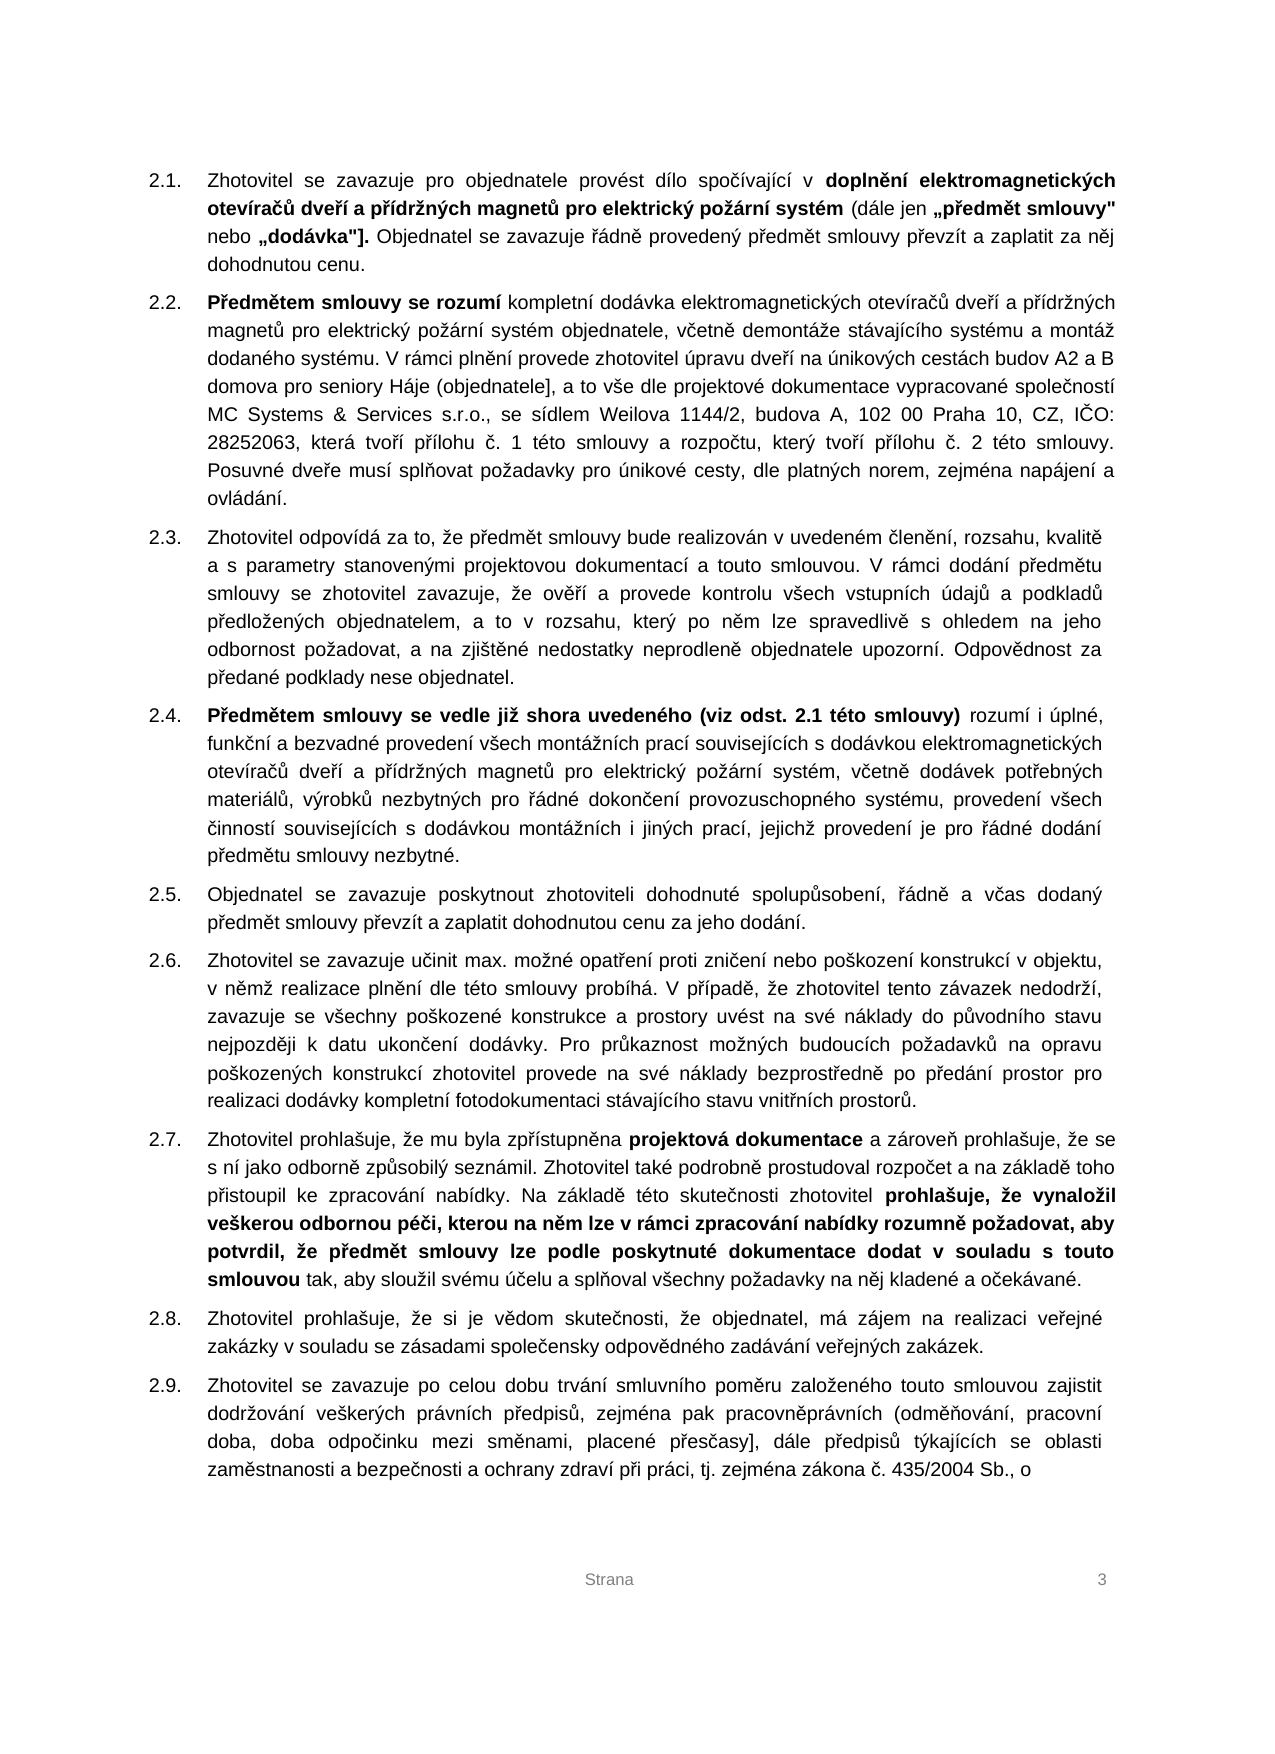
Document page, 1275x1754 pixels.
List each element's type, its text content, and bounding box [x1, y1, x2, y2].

list Zhotovitel prohlašuje, že mu byla zpřístupněna projektová dokumentace a zároveň prohlašuje, že se s ní jako odborně způsobilý seznámil. Zhotovitel také podrobně prostudoval rozpočet a na základě toho přistoupil ke zpracování nabídky. Na základě této skutečnosti zhotovitel prohlašuje, že vynaložil veškerou odbornou péči, kterou na něm lze v rámci zpracování nabídky rozumně požadovat, aby potvrdil, že předmět smlouvy lze podle poskytnuté dokumentace dodat v souladu s touto smlouvou tak, aby sloužil svému účelu a splňoval všechny požadavky na něj kladené a očekávané. [149, 1124, 1116, 1292]
list Předmětem smlouvy se rozumí kompletní dodávka elektromagnetických otevíračů dveří a přídržných magnetů pro elektrický požární systém objednatele, včetně demontáže stávajícího systému a montáž dodaného systému. V rámci plnění provede zhotovitel úpravu dveří na únikových cestách budov A2 a B domova pro seniory Háje (objednatele], a to vše dle projektové dokumentace vypracované společností MC Systems & Services s.r.o., se sídlem Weilova 1144/2, budova A, 102 00 Praha 10, CZ, IČO: 28252063, která tvoří přílohu č. 1 této smlouvy a rozpočtu, který tvoří přílohu č. 2 této smlouvy. Posuvné dveře musí splňovat požadavky pro únikové cesty, dle platných norem, zejména napájení a ovládání. [149, 287, 1116, 511]
list Objednatel se zavazuje poskytnout zhotoviteli dohodnuté spolupůsobení, řádně a včas dodaný předmět smlouvy převzít a zaplatit dohodnutou cenu za jeho dodání. [149, 879, 1104, 935]
list Zhotovitel odpovídá za to, že předmět smlouvy bude realizován v uvedeném členění, rozsahu, kvalitě a s parametry stanovenými projektovou dokumentací a touto smlouvou. V rámci dodání předmětu smlouvy se zhotovitel zavazuje, že ověří a provede kontrolu všech vstupních údajů a podkladů předložených objednatelem, a to v rozsahu, který po něm lze spravedlivě s ohledem na jeho odbornost požadovat, a na zjištěné nedostatky neprodleně objednatele upozorní. Odpovědnost za předané podklady nese objednatel. [149, 522, 1104, 690]
list Zhotovitel se zavazuje po celou dobu trvání smluvního poměru založeného touto smlouvou zajistit dodržování veškerých právních předpisů, zejména pak pracovněprávních (odměňování, pracovní doba, doba odpočinku mezi směnami, placené přesčasy], dále předpisů týkajících se oblasti zaměstnanosti a bezpečnosti a ochrany zdraví při práci, tj. zejména zákona č. 435/2004 Sb., o [149, 1370, 1104, 1482]
list Předmětem smlouvy se vedle již shora uvedeného (viz odst. 2.1 této smlouvy) rozumí i úplné, funkční a bezvadné provedení všech montážních prací souvisejících s dodávkou elektromagnetických otevíračů dveří a přídržných magnetů pro elektrický požární systém, včetně dodávek potřebných materiálů, výrobků nezbytných pro řádné dokončení provozuschopného systému, provedení všech činností souvisejících s dodávkou montážních i jiných prací, jejichž provedení je pro řádné dodání předmětu smlouvy nezbytné. [149, 700, 1104, 868]
list Zhotovitel se zavazuje pro objednatele provést dílo spočívající v doplnění elektromagnetických otevíračů dveří a přídržných magnetů pro elektrický požární systém (dále jen „předmět smlouvy" nebo „dodávka"]. Objednatel se zavazuje řádně provedený předmět smlouvy převzít a zaplatit za něj dohodnutou cenu. [149, 165, 1116, 277]
list Zhotovitel se zavazuje učinit max. možné opatření proti zničení nebo poškození konstrukcí v objektu, v němž realizace plnění dle této smlouvy probíhá. V případě, že zhotovitel tento závazek nedodrží, zavazuje se všechny poškozené konstrukce a prostory uvést na své náklady do původního stavu nejpozději k datu ukončení dodávky. Pro průkaznost možných budoucích požadavků na opravu poškozených konstrukcí zhotovitel provede na své náklady bezprostředně po předání prostor pro realizaci dodávky kompletní fotodokumentaci stávajícího stavu vnitřních prostorů. [149, 945, 1104, 1113]
list Zhotovitel prohlašuje, že si je vědom skutečnosti, že objednatel, má zájem na realizaci veřejné zakázky v souladu se zásadami společensky odpovědného zadávání veřejných zakázek. [149, 1302, 1104, 1359]
